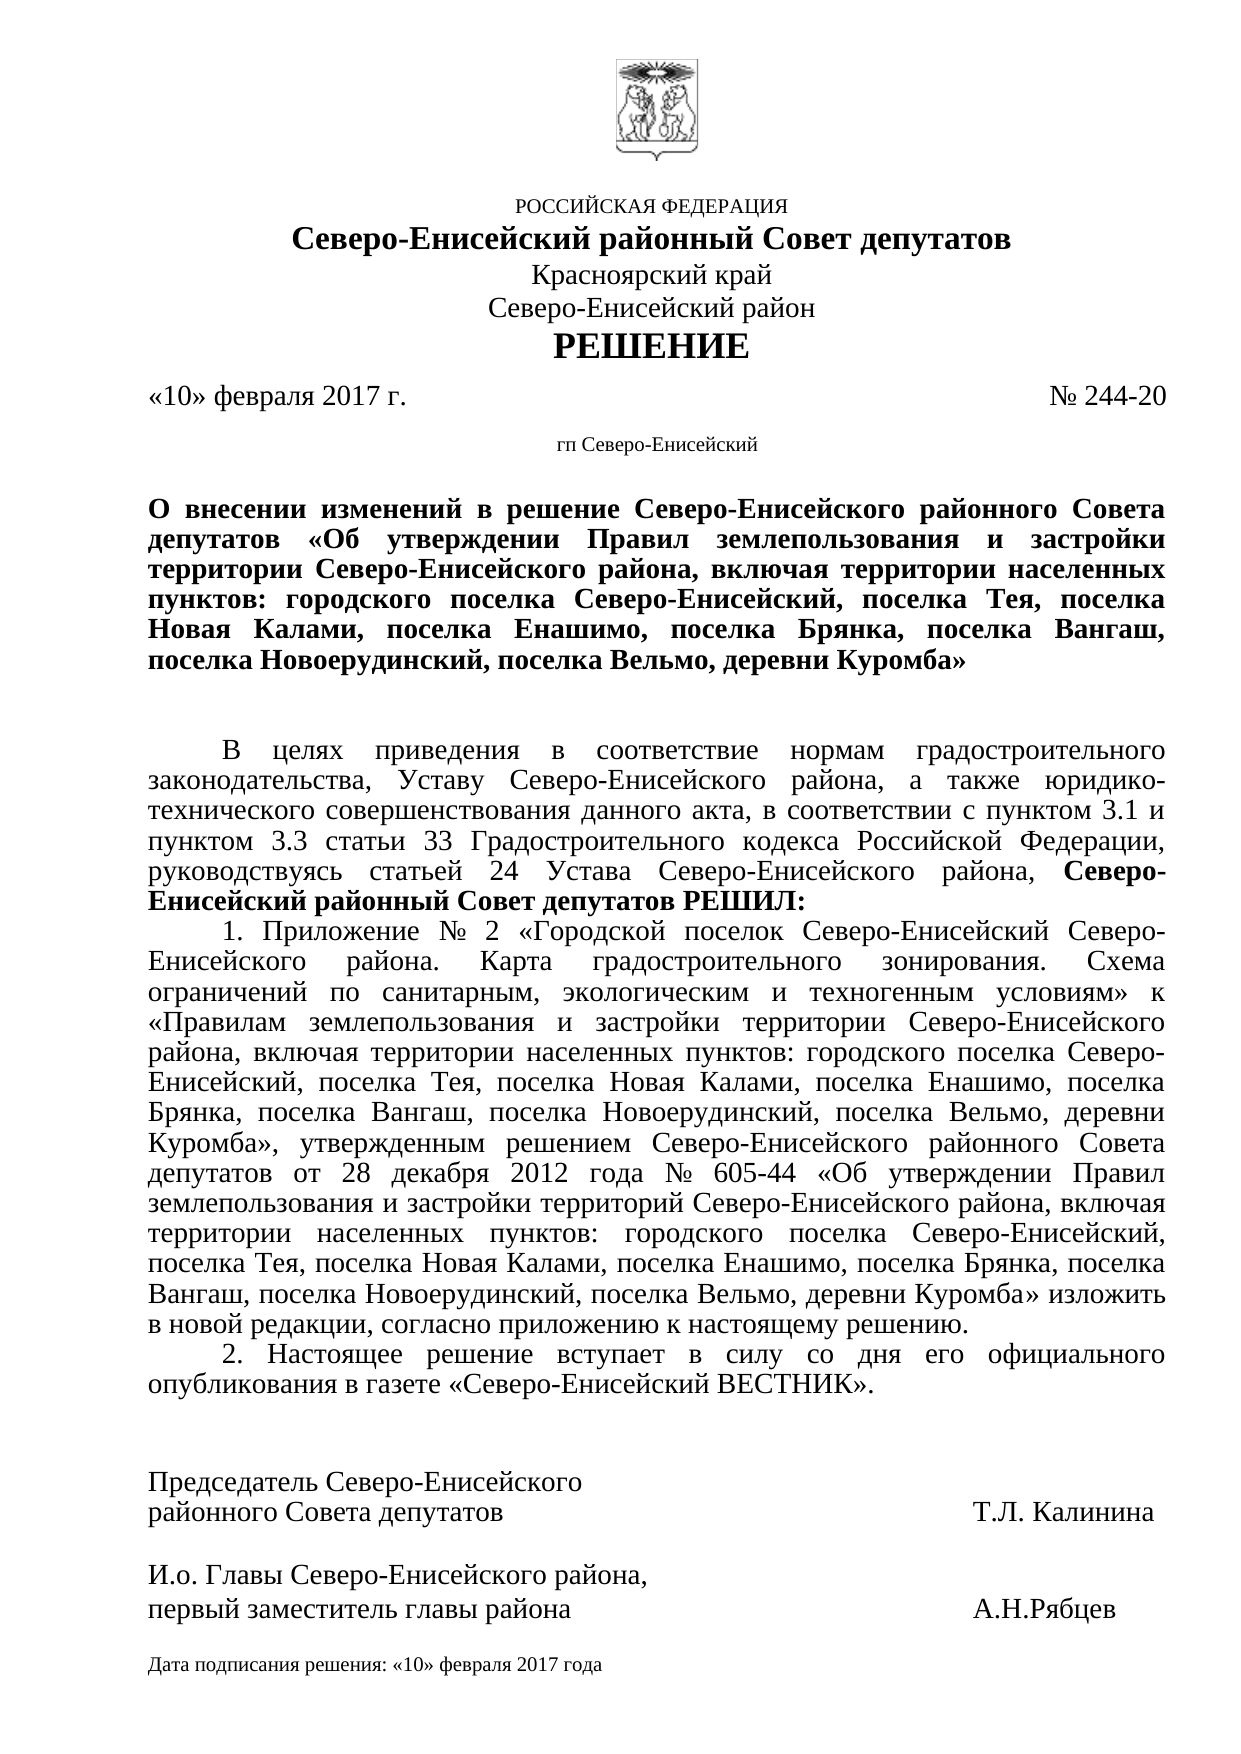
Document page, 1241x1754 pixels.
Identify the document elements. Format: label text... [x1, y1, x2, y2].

table_cell № 244-20 [676, 367, 1167, 426]
table_header РОССИЙСКАЯ ФЕДЕРАЦИЯ Северо-Енисейский районный Совет депутатов Красноярский край Северо-Енисейский район РЕШЕНИЕ [148, 194, 1167, 367]
text Председатель Северо-Енисейского [148, 1467, 1166, 1497]
text В целях приведения в соответствие нормам градостроительного законодательства, Уставу Северо-Енисейского района, а также юридико-технического совершенствования данного акта, в соответствии с пунктом 3.1 и пунктом 3.3 статьи 33 Градостроительного кодекса Российской Федерации, руководствуясь статьей 24 Устава Северо-Енисейского района, Северо-Енисейский районный Совет депутатов РЕШИЛ: [148, 736, 1166, 917]
table_cell гп Северо-Енисейский [148, 426, 1167, 462]
text И.о. Главы Северо-Енисейского района, [148, 1557, 1166, 1591]
text 2. Настоящее решение вступает в силу со дня его официального опубликования в газете «Северо-Енисейский ВЕСТНИК». [148, 1339, 1166, 1400]
title О внесении изменений в решение Северо-Енисейского районного Совета депутатов «Об утверждении Правил землепользования и застройки территории Северо-Енисейского района, включая территории населенных пунктов: городского поселка Северо-Енисейский, поселка Тея, поселка Новая Калами, поселка Енашимо, поселка Брянка, поселка Вангаш, поселка Новоерудинский, поселка Вельмо, деревни Куромба» [148, 494, 1166, 675]
text Дата подписания решения: «10» февраля 2017 года [148, 1654, 1166, 1676]
text 1. Приложение № 2 «Городской поселок Северо-Енисейский Северо-Енисейского района. Карта градостроительного зонирования. Схема ограничений по санитарным, экологическим и техногенным условиям» к «Правилам землепользования и застройки территории Северо-Енисейского района, включая территории населенных пунктов: городского поселка Северо-Енисейский, поселка Тея, поселка Новая Калами, поселка Енашимо, поселка Брянка, поселка Вангаш, поселка Новоерудинский, поселка Вельмо, деревни Куромба», утвержденным решением Северо-Енисейского районного Совета депутатов от 28 декабря 2012 года № 605-44 «Об утверждении Правил землепользования и застройки территорий Северо-Енисейского района, включая территории населенных пунктов: городского поселка Северо-Енисейский, поселка Тея, поселка Новая Калами, поселка Енашимо, поселка Брянка, поселка Вангаш, поселка Новоерудинский, поселка Вельмо, деревни Куромба» изложить в новой редакции, согласно приложению к настоящему решению. [148, 917, 1166, 1339]
text районного Совета депутатов Т.Л. Калинина [148, 1497, 1166, 1527]
table_cell «10» февраля 2017 г. [148, 367, 676, 426]
picture [616, 59, 699, 161]
text первый заместитель главы района А.Н.Рябцев [148, 1591, 1166, 1624]
